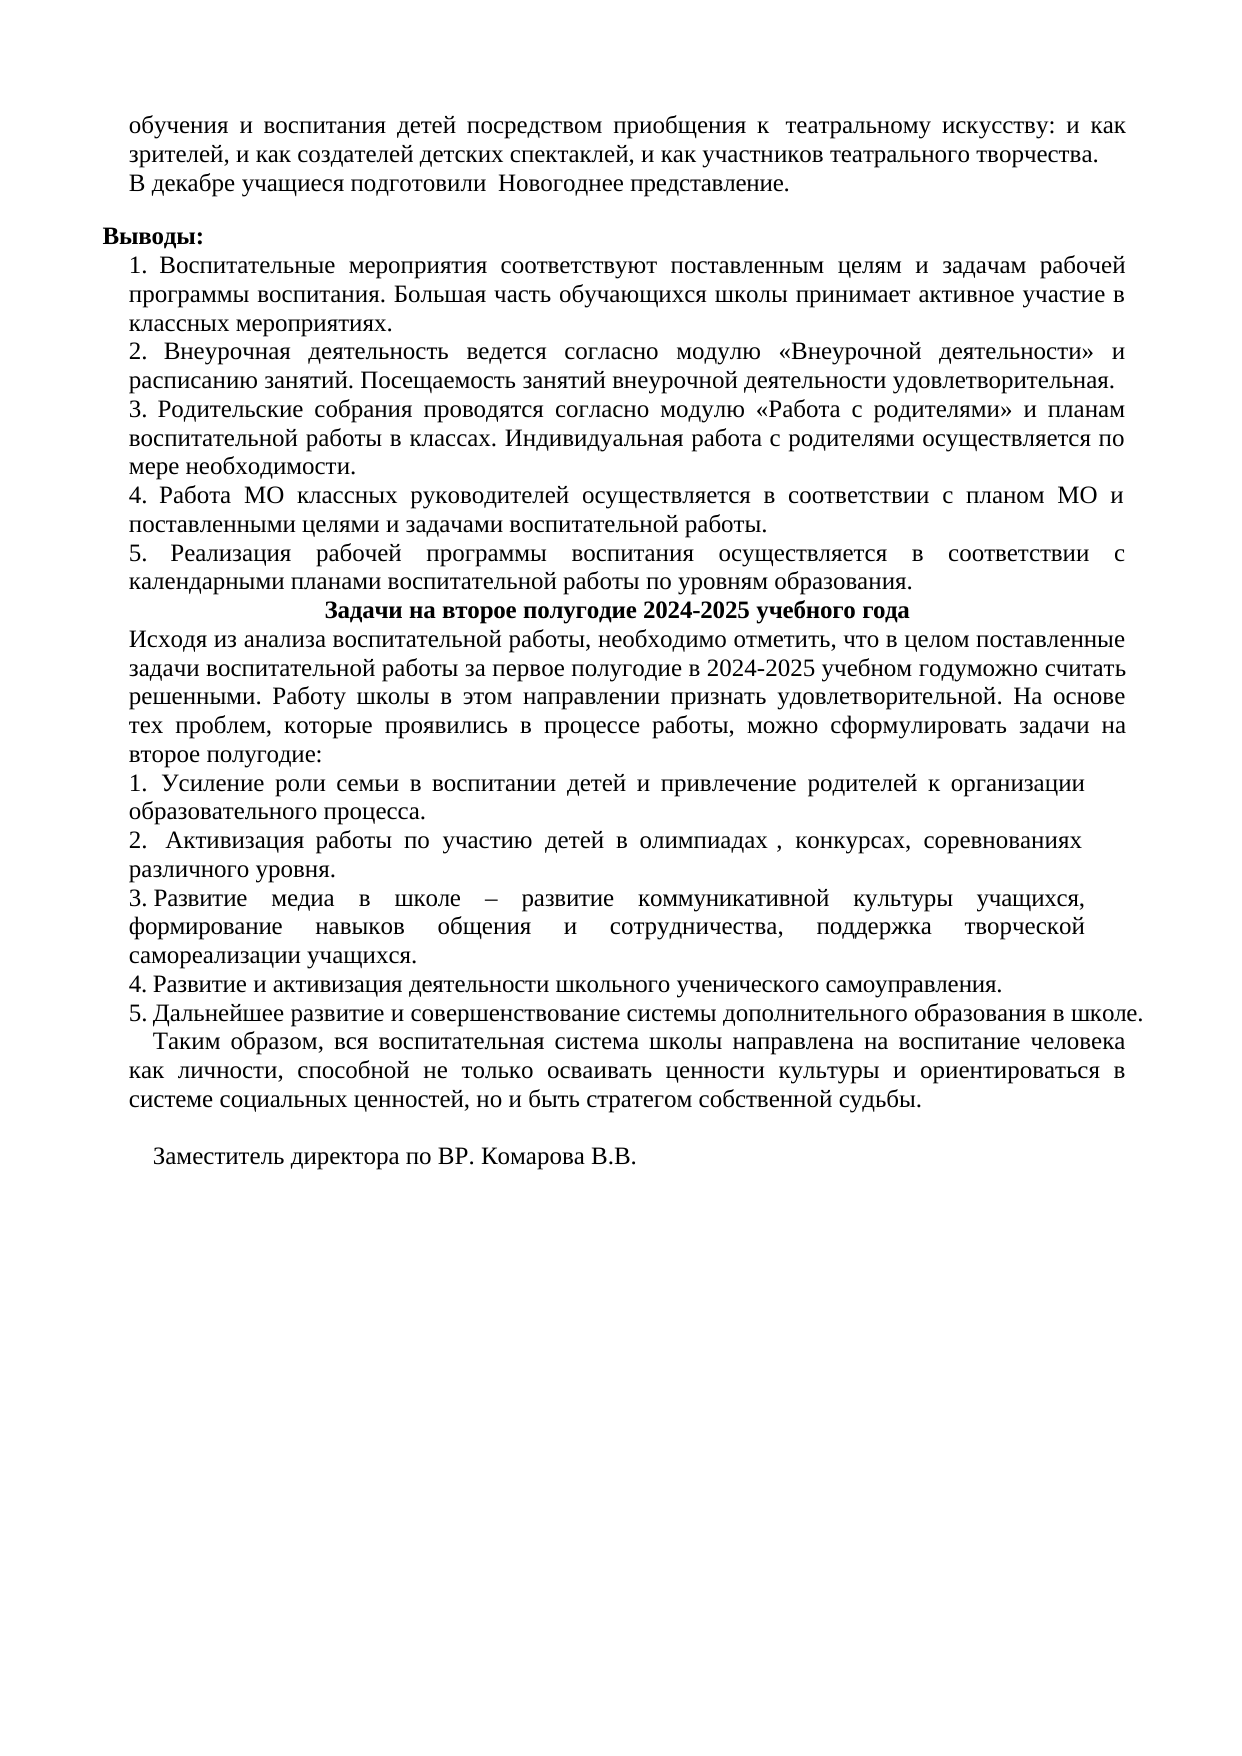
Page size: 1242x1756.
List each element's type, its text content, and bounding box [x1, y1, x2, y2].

list Развитие и активизация деятельности школьного ученического самоуправления. [128, 969, 1152, 998]
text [129, 110, 1126, 168]
list Дальнейшее развитие и совершенствование системы дополнительного образования в школе. [128, 998, 1152, 1026]
text Таким образом, вся воспитательная система школы направлена на воспитание человека как личности, способной не только осваивать ценности культуры и ориентироваться в системе социальных ценностей, но и быть стратегом собственной судьбы. [129, 1026, 1126, 1113]
list Родительские собрания проводятся согласно модулю «Работа с родителями» и планам воспитательной работы в классах. Индивидуальная работа с родителями осуществляется по мере необходимости. [129, 394, 1126, 480]
text Заместитель директора по ВР. Комарова В.В. [129, 1141, 1126, 1170]
list Развитие медиа в школе – развитие коммуникативной культуры учащихся, формирование навыков общения и сотрудничества, поддержка творческой самореализации учащихся. [129, 883, 1086, 969]
list Работа МО классных руководителей осуществляется в соответствии с планом МО и поставленными целями и задачами воспитательной работы. [129, 480, 1125, 538]
list Внеурочная деятельность ведется согласно модулю «Внеурочной деятельности» и расписанию занятий. Посещаемость занятий внеурочной деятельности удовлетворительная. [129, 336, 1126, 394]
list Активизация работы по участию детей в олимпиадах , конкурсах, соревнованиях различного уровня. [129, 825, 1082, 883]
list Воспитательные мероприятия соответствуют поставленным целям и задачам рабочей программы воспитания. Большая часть обучающихся школы принимает активное участие в классных мероприятиях. [129, 250, 1127, 336]
text Исходя из анализа воспитательной работы, необходимо отметить, что в целом поставленные задачи воспитательной работы за первое полугодие в 2024-2025 учебном годуможно считать решенными. Работу школы в этом направлении признать удовлетворительной. На основе тех проблем, которые проявились в процессе работы, можно сформулировать задачи на второе полугодие: [129, 624, 1127, 768]
list Усиление роли семьи в воспитании детей и привлечение родителей к организации образовательного процесса. [129, 768, 1085, 825]
text Выводы: [102, 221, 1152, 250]
text В декабре учащиеся подготовили Новогоднее представление. [129, 168, 1152, 197]
list Реализация рабочей программы воспитания осуществляется в соответствии с календарными планами воспитательной работы по уровням образования. [129, 538, 1126, 595]
text Задачи на второе полугодие 2024-2025 учебного года [324, 595, 1152, 624]
